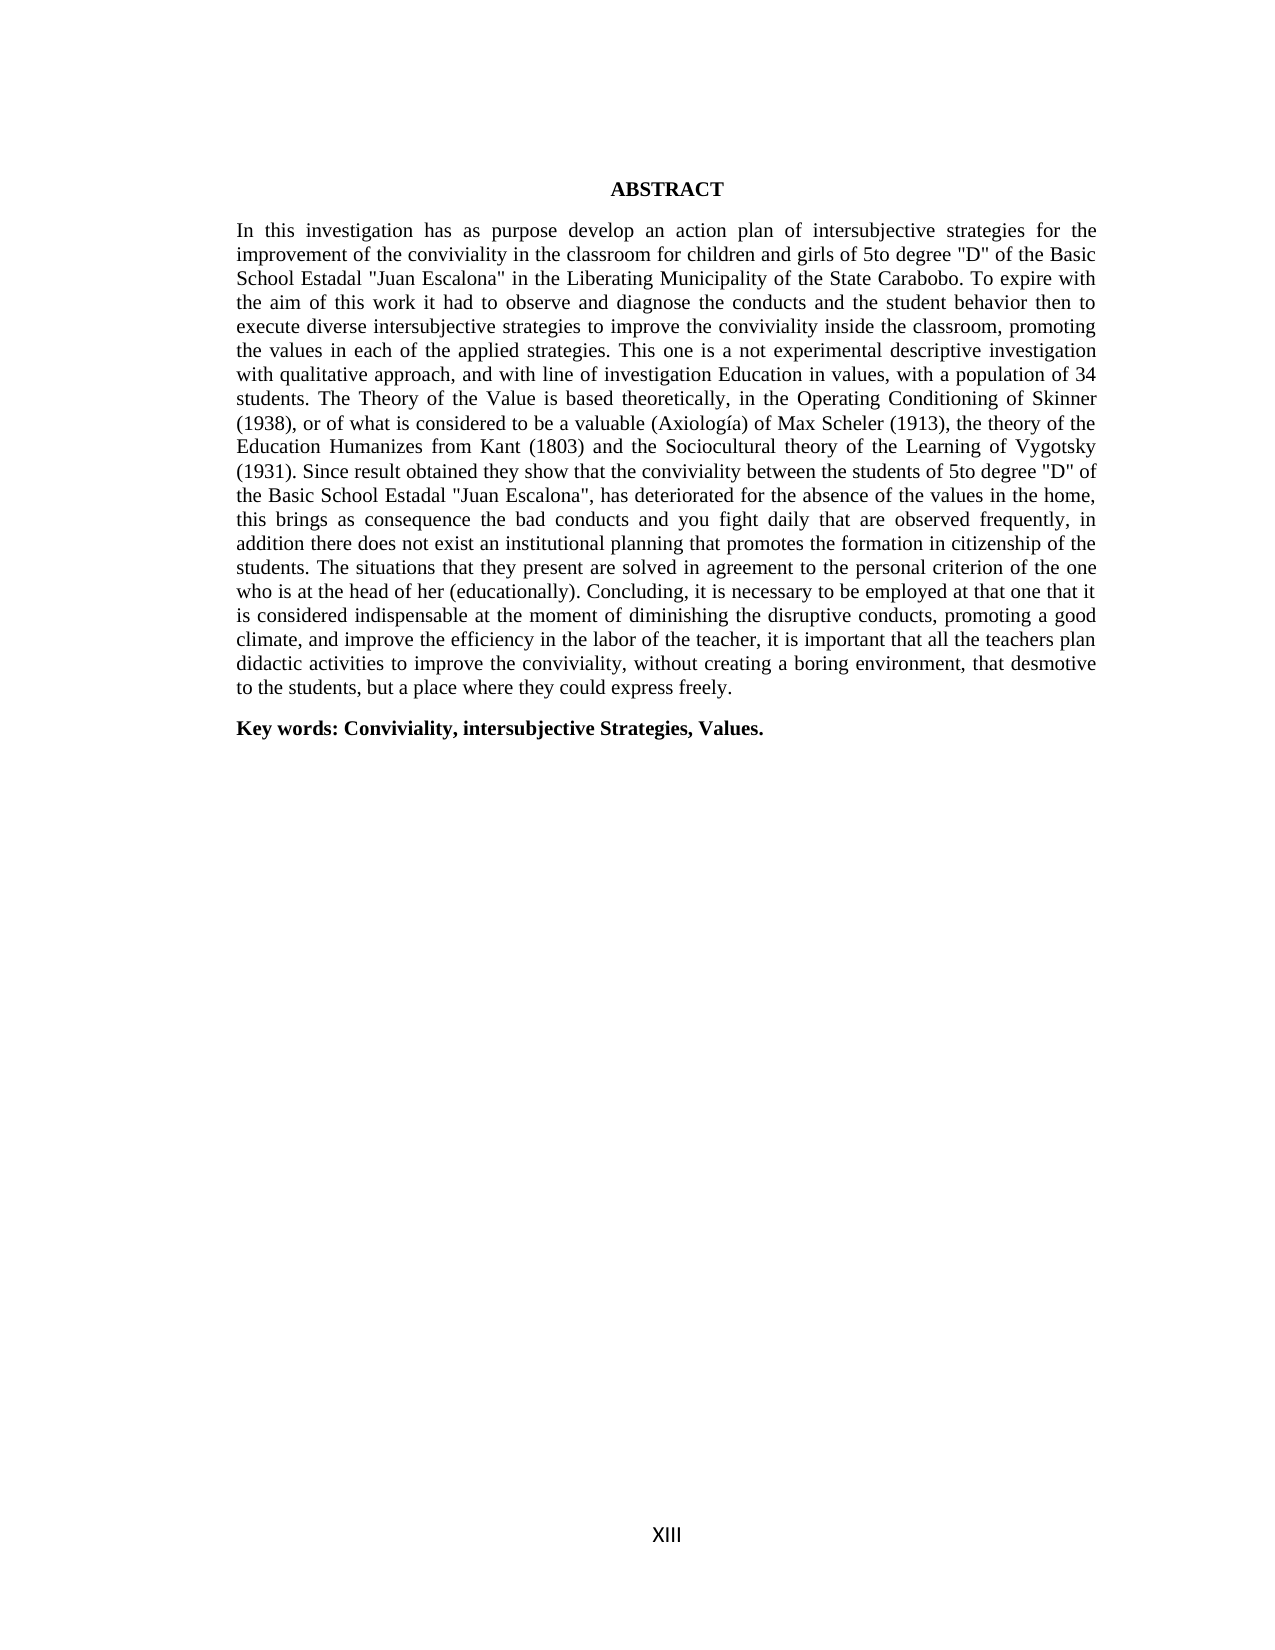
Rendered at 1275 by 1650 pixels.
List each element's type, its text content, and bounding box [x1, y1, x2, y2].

text ABSTRACT [236, 177, 1098, 201]
text In this investigation has as purpose develop an action plan of intersubjective strategies for the improvement of the conviviality in the classroom for children and girls of 5to degree "D" of the Basic School Estadal "Juan Escalona" in the Liberating Municipality of the State Carabobo. To expire with the aim of this work it had to observe and diagnose the conducts and the student behavior then to execute diverse intersubjective strategies to improve the conviviality inside the classroom, promoting the values in each of the applied strategies. This one is a not experimental descriptive investigation with qualitative approach, and with line of investigation Education in values, with a population of 34 students. The Theory of the Value is based theoretically, in the Operating Conditioning of Skinner (1938), or of what is considered to be a valuable (Axiología) of Max Scheler (1913), the theory of the Education Humanizes from Kant (1803) and the Sociocultural theory of the Learning of Vygotsky (1931). Since result obtained they show that the conviviality between the students of 5to degree "D" of the Basic School Estadal "Juan Escalona", has deteriorated for the absence of the values in the home, this brings as consequence the bad conducts and you fight daily that are observed frequently, in addition there does not exist an institutional planning that promotes the formation in citizenship of the students. The situations that they present are solved in agreement to the personal criterion of the one who is at the head of her (educationally). Concluding, it is necessary to be employed at that one that it is considered indispensable at the moment of diminishing the disruptive conducts, promoting a good climate, and improve the efficiency in the labor of the teacher, it is important that all the teachers plan didactic activities to improve the conviviality, without creating a boring environment, that desmotive to the students, but a place where they could express freely. [236, 218, 1098, 699]
text Key words: Conviviality, intersubjective Strategies, Values. [236, 716, 1098, 740]
